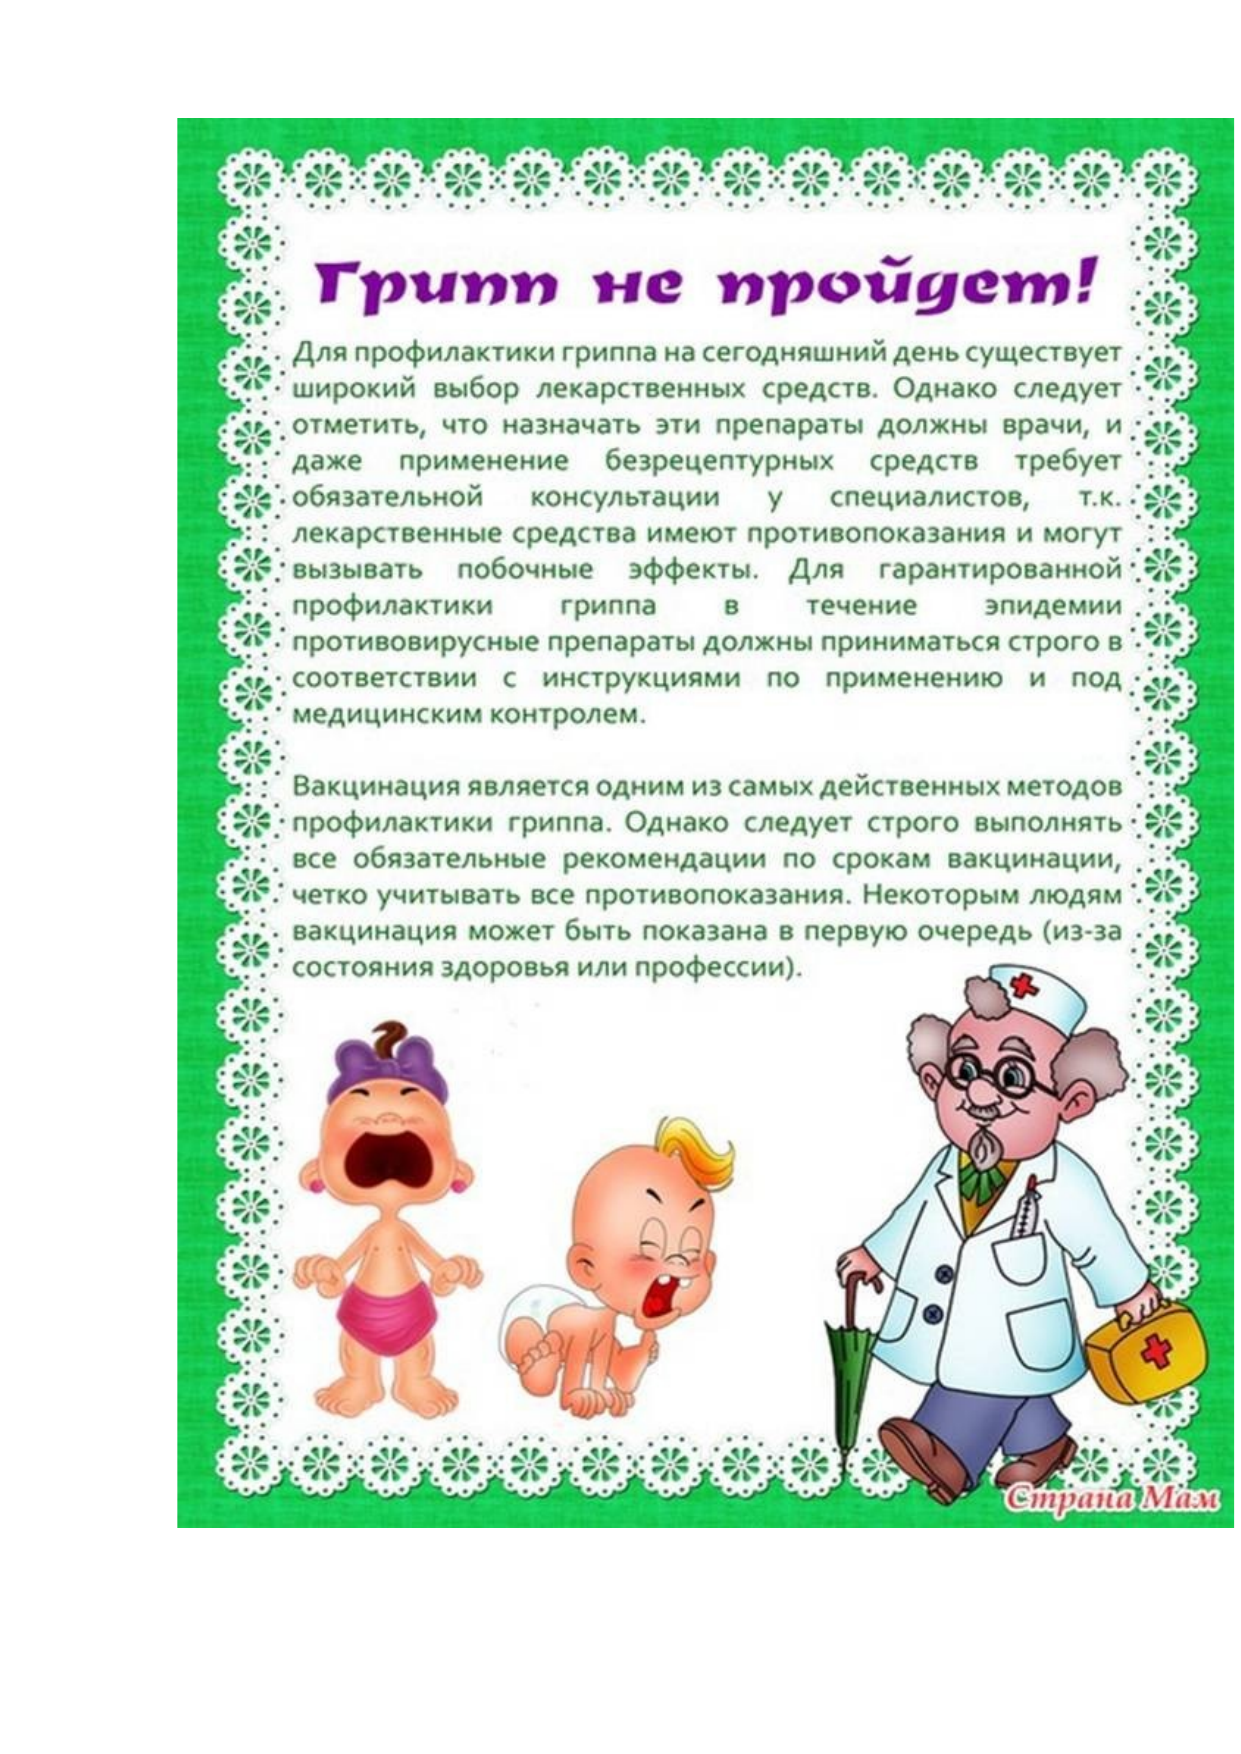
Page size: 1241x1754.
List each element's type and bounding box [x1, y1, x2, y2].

picture [177, 118, 1235, 1528]
